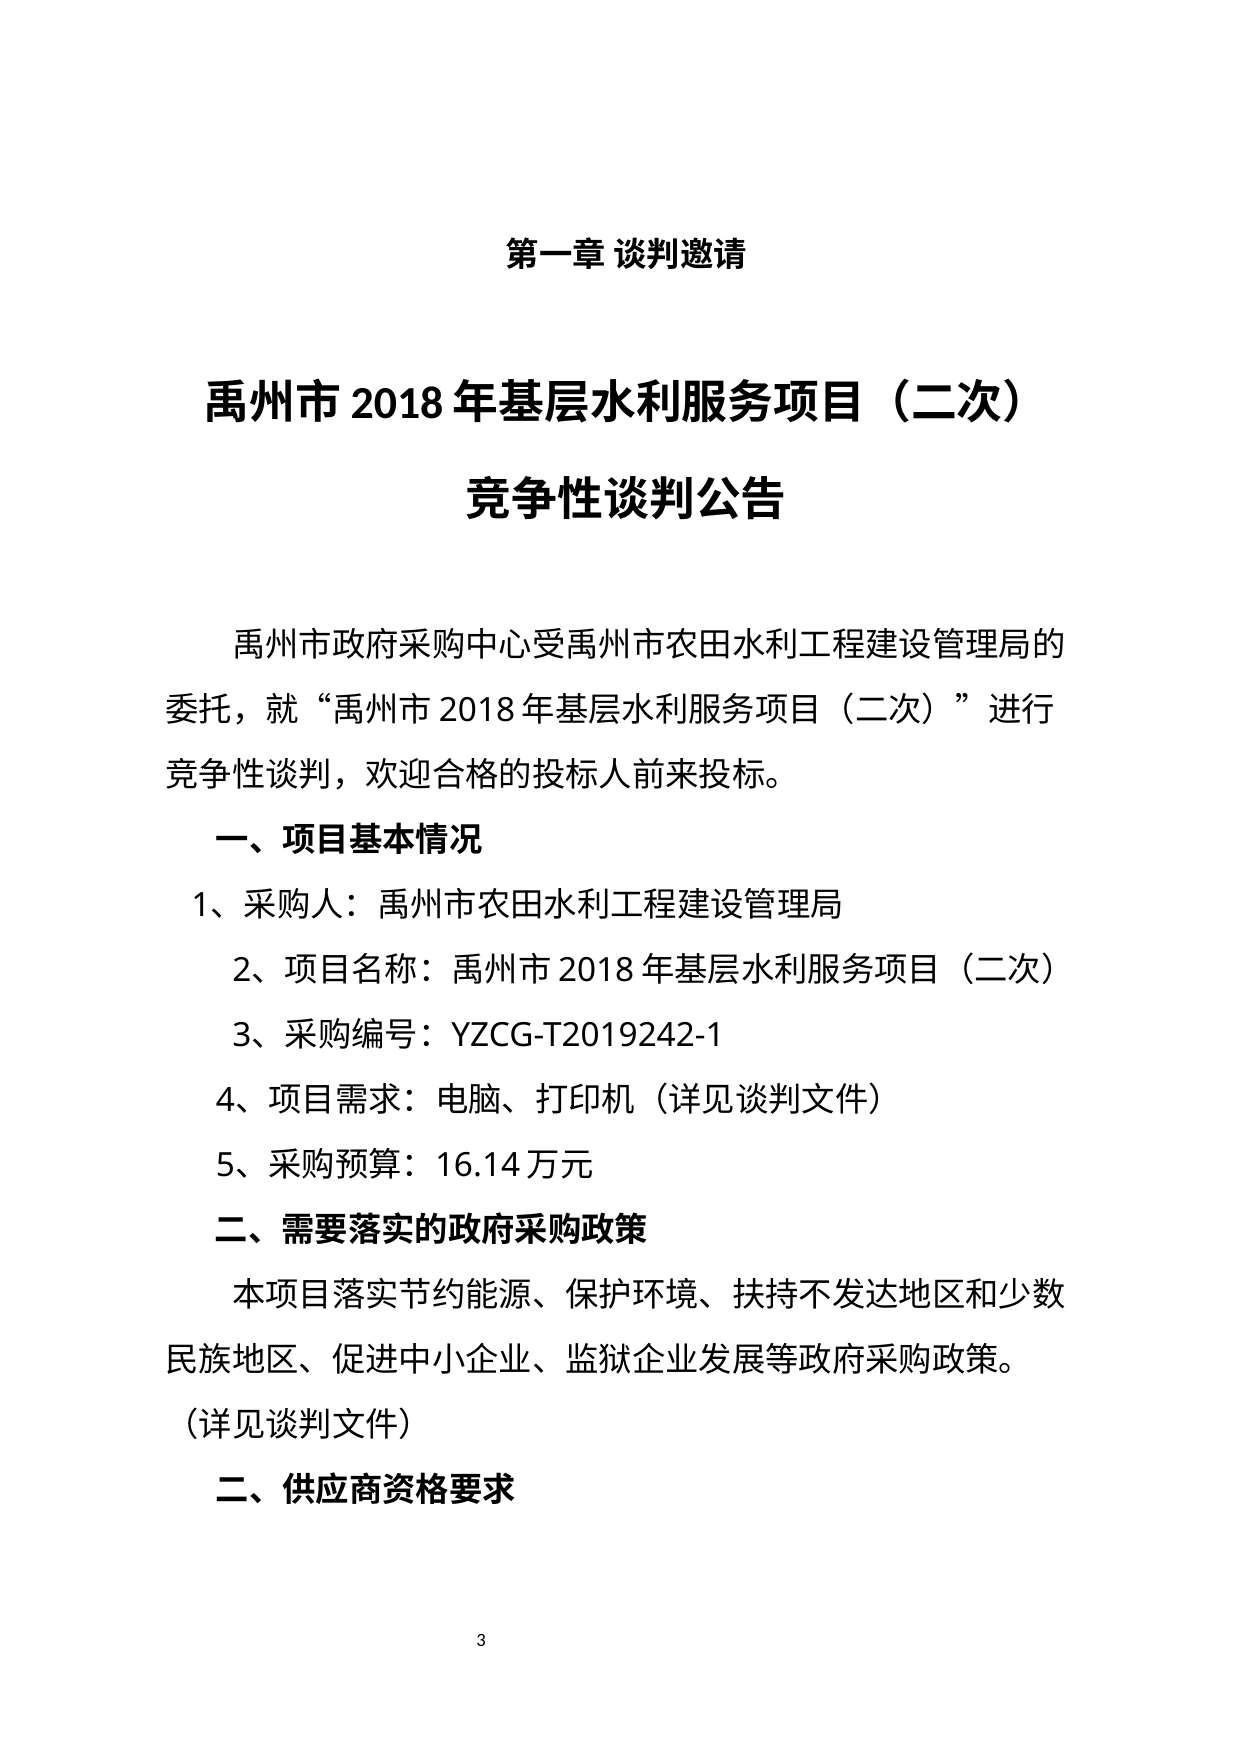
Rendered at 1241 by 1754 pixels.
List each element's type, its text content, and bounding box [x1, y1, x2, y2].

text 二、需要落实的政府采购政策 [165, 1194, 1087, 1259]
text 5、采购预算：16.14万元 [165, 1129, 1087, 1194]
text 4、项目需求：电脑、打印机（详见谈判文件） [165, 1064, 1087, 1129]
list 供应商资格要求 [165, 1454, 1087, 1519]
text 禹州市2018年基层水利服务项目（二次） [165, 349, 1087, 447]
text 2、项目名称：禹州市2018年基层水利服务项目（二次） [165, 934, 1087, 999]
list 谈判邀请 [165, 219, 1087, 284]
list 项目基本情况 [165, 804, 1087, 869]
text 本项目落实节约能源、保护环境、扶持不发达地区和少数民族地区、促进中小企业、监狱企业发展等政府采购政策。（详见谈判文件） [165, 1259, 1087, 1454]
text 竞争性谈判公告 [165, 447, 1087, 544]
text 3、采购编号：YZCG-T2019242-1 [165, 999, 1087, 1064]
text 1、采购人：禹州市农田水利工程建设管理局 [165, 869, 1087, 934]
text 禹州市政府采购中心受禹州市农田水利工程建设管理局的委托，就“禹州市2018年基层水利服务项目（二次）”进行竞争性谈判，欢迎合格的投标人前来投标。 [165, 609, 1087, 804]
